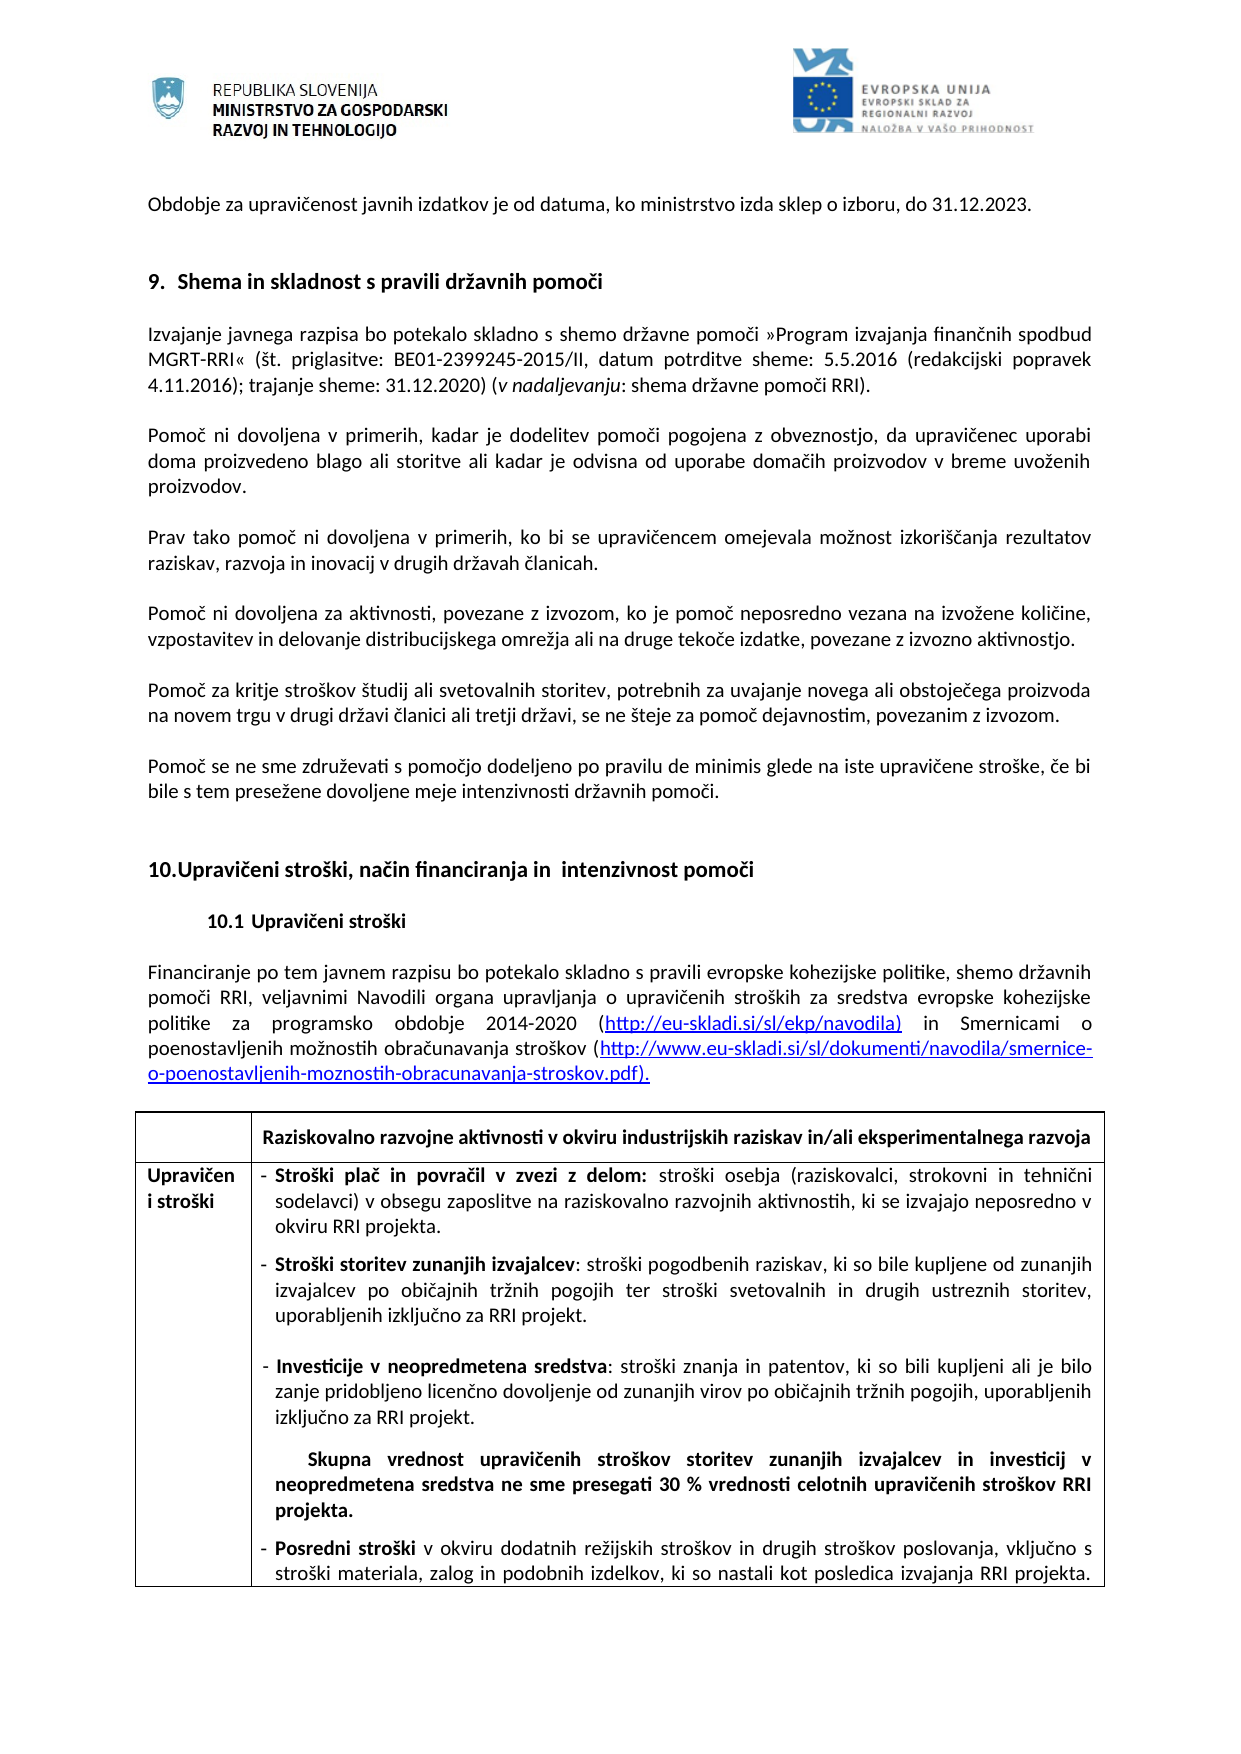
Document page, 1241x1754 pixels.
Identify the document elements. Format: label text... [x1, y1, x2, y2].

list Upravičeni stroški [207, 908, 1093, 933]
list Shema in skladnost s pravili državnih pomoči [148, 267, 1093, 296]
picture [792, 48, 1035, 134]
table_header [136, 1113, 251, 1162]
picture [147, 73, 470, 142]
text Financiranje po tem javnem razpisu bo potekalo skladno s pravili evropske kohezijske politike, shemo državnih pomoči RRI, veljavnimi Navodili organa upravljanja o upravičenih stroških za sredstva evropske kohezijske politike za programsko obdobje 2014-2020 (http://eu-skladi.si/sl/ekp/navodila) in Smernicami o poenostavljenih možnostih obračunavanja stroškov (http://www.eu-skladi.si/sl/dokumenti/navodila/smernice-o-poenostavljenih-moznostih-obracunavanja-stroskov.pdf). [148, 959, 1093, 1086]
table_cell Upravičeni stroški [136, 1163, 251, 1586]
text Pomoč za kritje stroškov študij ali svetovalnih storitev, potrebnih za uvajanje novega ali obstoječega proizvoda na novem trgu v drugi državi članici ali tretji državi, se ne šteje za pomoč dejavnostim, povezanim z izvozom. [148, 677, 1093, 728]
text Pomoč ni dovoljena za aktivnosti, povezane z izvozom, ko je pomoč neposredno vezana na izvožene količine, vzpostavitev in delovanje distribucijskega omrežja ali na druge tekoče izdatke, povezane z izvozno aktivnostjo. [148, 601, 1093, 651]
table_header Raziskovalno razvojne aktivnosti v okviru industrijskih raziskav in/ali eksperimentalnega razvoja [252, 1113, 1104, 1162]
text Prav tako pomoč ni dovoljena v primerih, ko bi se upravičencem omejevala možnost izkoriščanja rezultatov raziskav, razvoja in inovacij v drugih državah članicah. [148, 524, 1093, 575]
text Pomoč se ne sme združevati s pomočjo dodeljeno po pravilu de minimis glede na iste upravičene stroške, če bi bile s tem presežene dovoljene meje intenzivnosti državnih pomoči. [148, 753, 1093, 804]
text Izvajanje javnega razpisa bo potekalo skladno s shemo državne pomoči »Program izvajanja finančnih spodbud MGRT-RRI« (št. priglasitve: BE01-2399245-2015/II, datum potrditve sheme: 5.5.2016 (redakcijski popravek 4.11.2016); trajanje sheme: 31.12.2020) (v nadaljevanju: shema državne pomoči RRI). [148, 321, 1093, 397]
text Obdobje za upravičenost javnih izdatkov je od datuma, ko ministrstvo izda sklep o izboru, do 31.12.2023. [148, 191, 1093, 217]
text Pomoč ni dovoljena v primerih, kadar je dodelitev pomoči pogojena z obveznostjo, da upravičenec uporabi doma proizvedeno blago ali storitve ali kadar je odvisna od uporabe domačih proizvodov v breme uvoženih proizvodov. [148, 423, 1093, 499]
list Upravičeni stroški, način financiranja in intenzivnost pomoči [148, 855, 1093, 883]
